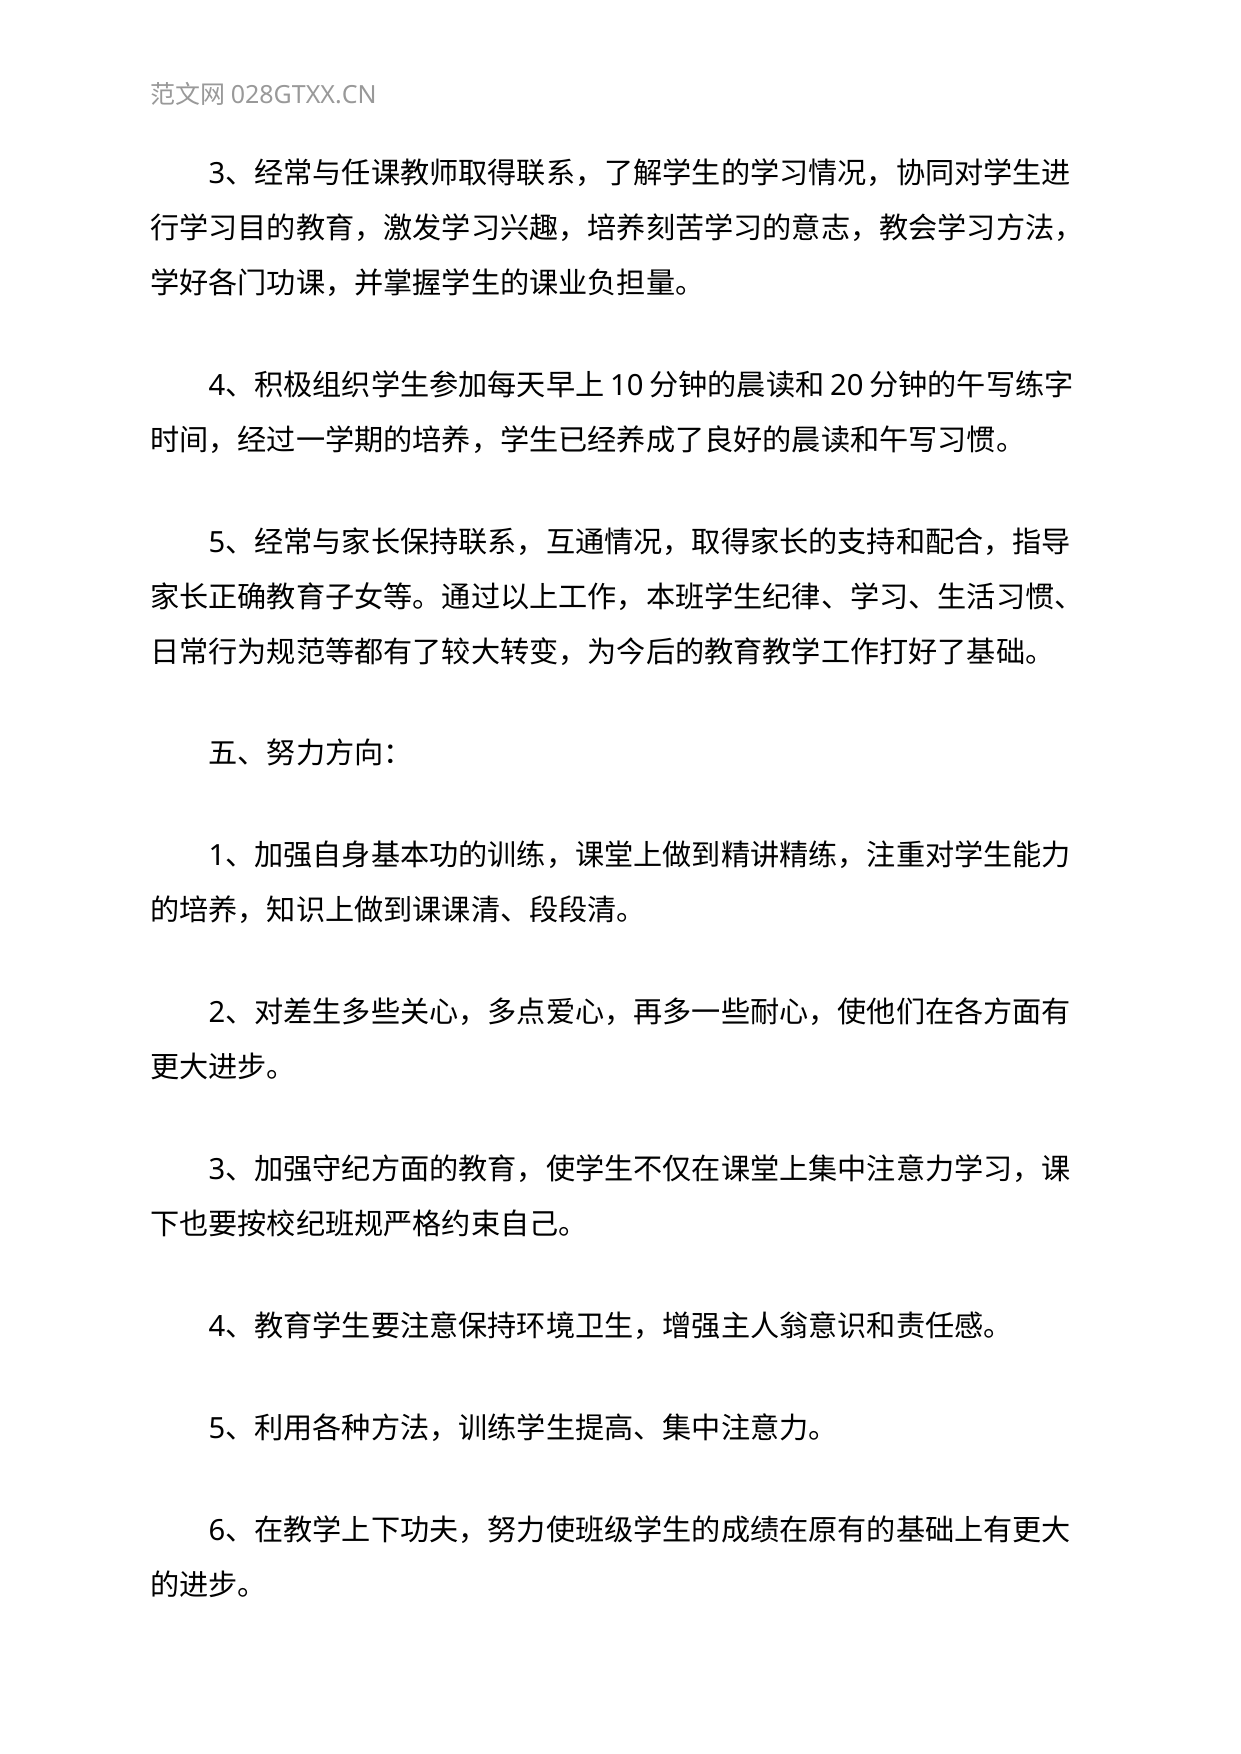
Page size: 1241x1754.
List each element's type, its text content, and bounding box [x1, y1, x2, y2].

text 3、经常与任课教师取得联系，了解学生的学习情况，协同对学生进行学习目的教育，激发学习兴趣，培养刻苦学习的意志，教会学习方法，学好各门功课，并掌握学生的课业负担量。 [150, 150, 1090, 302]
text 2、对差生多些关心，多点爱心，再多一些耐心，使他们在各方面有更大进步。 [150, 989, 1090, 1086]
text 3、加强守纪方面的教育，使学生不仅在课堂上集中注意力学习，课下也要按校纪班规严格约束自己。 [150, 1145, 1090, 1243]
text 6、在教学上下功夫，努力使班级学生的成绩在原有的基础上有更大的进步。 [150, 1506, 1090, 1603]
text 五、努力方向： [150, 730, 1090, 772]
text 4、积极组织学生参加每天早上10分钟的晨读和20分钟的午写练字时间，经过一学期的培养，学生已经养成了良好的晨读和午写习惯。 [150, 362, 1090, 459]
text 5、利用各种方法，训练学生提高、集中注意力。 [150, 1404, 1090, 1447]
text 4、教育学生要注意保持环境卫生，增强主人翁意识和责任感。 [150, 1302, 1090, 1344]
text 5、经常与家长保持联系，互通情况，取得家长的支持和配合，指导家长正确教育子女等。通过以上工作，本班学生纪律、学习、生活习惯、日常行为规范等都有了较大转变，为今后的教育教学工作打好了基础。 [150, 518, 1090, 671]
text 1、加强自身基本功的训练，课堂上做到精讲精练，注重对学生能力的培养，知识上做到课课清、段段清。 [150, 832, 1090, 929]
